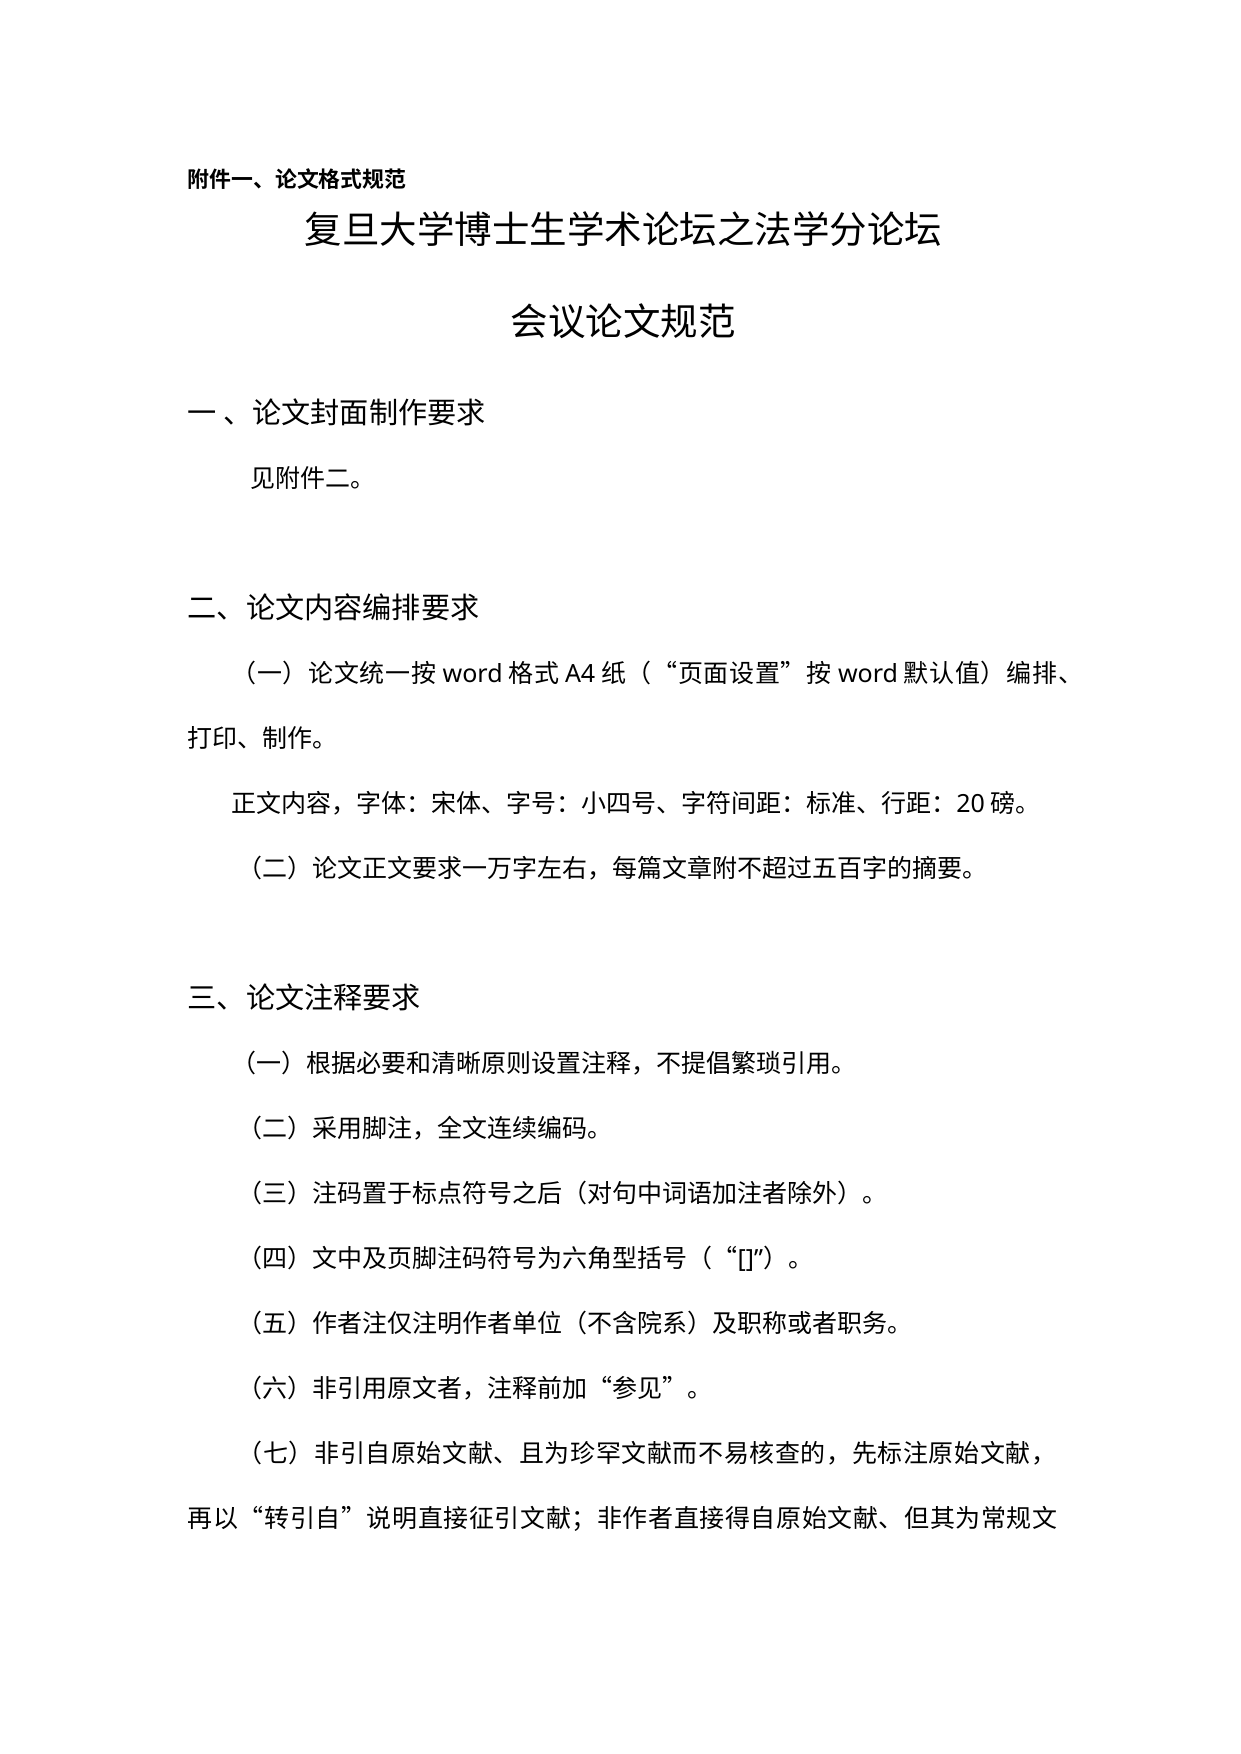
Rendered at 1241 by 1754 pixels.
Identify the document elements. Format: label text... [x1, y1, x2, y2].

text 附件一、论文格式规范 [187, 162, 1053, 194]
text 三、论文注释要求 [187, 964, 1059, 1029]
text 正文内容，字体：宋体、字号：小四号、字符间距：标准、行距：20磅。 [187, 769, 1059, 834]
text （二）论文正文要求一万字左右，每篇文章附不超过五百字的摘要。 [187, 834, 1059, 899]
text 一 、论文封面制作要求 [187, 379, 1059, 444]
text （五）作者注仅注明作者单位（不含院系）及职称或者职务。 [187, 1289, 1059, 1354]
text （三）注码置于标点符号之后（对句中词语加注者除外）。 [187, 1159, 1059, 1224]
text 二、论文内容编排要求 [187, 574, 1059, 639]
text （一）根据必要和清晰原则设置注释，不提倡繁琐引用。 [187, 1029, 1059, 1094]
text （四）文中及页脚注码符号为六角型括号（“[]”）。 [187, 1224, 1059, 1289]
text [187, 1419, 1059, 1549]
text （六）非引用原文者，注释前加“参见”。 [187, 1354, 1059, 1419]
text 见附件二。 [187, 444, 1059, 509]
text 复旦大学博士生学术论坛之法学分论坛 [187, 194, 1059, 259]
text 会议论文规范 [187, 287, 1059, 352]
text （二）采用脚注，全文连续编码。 [187, 1094, 1059, 1159]
text （一）论文统一按word格式A4纸（“页面设置”按word默认值）编排、打印、制作。 [187, 639, 1059, 769]
